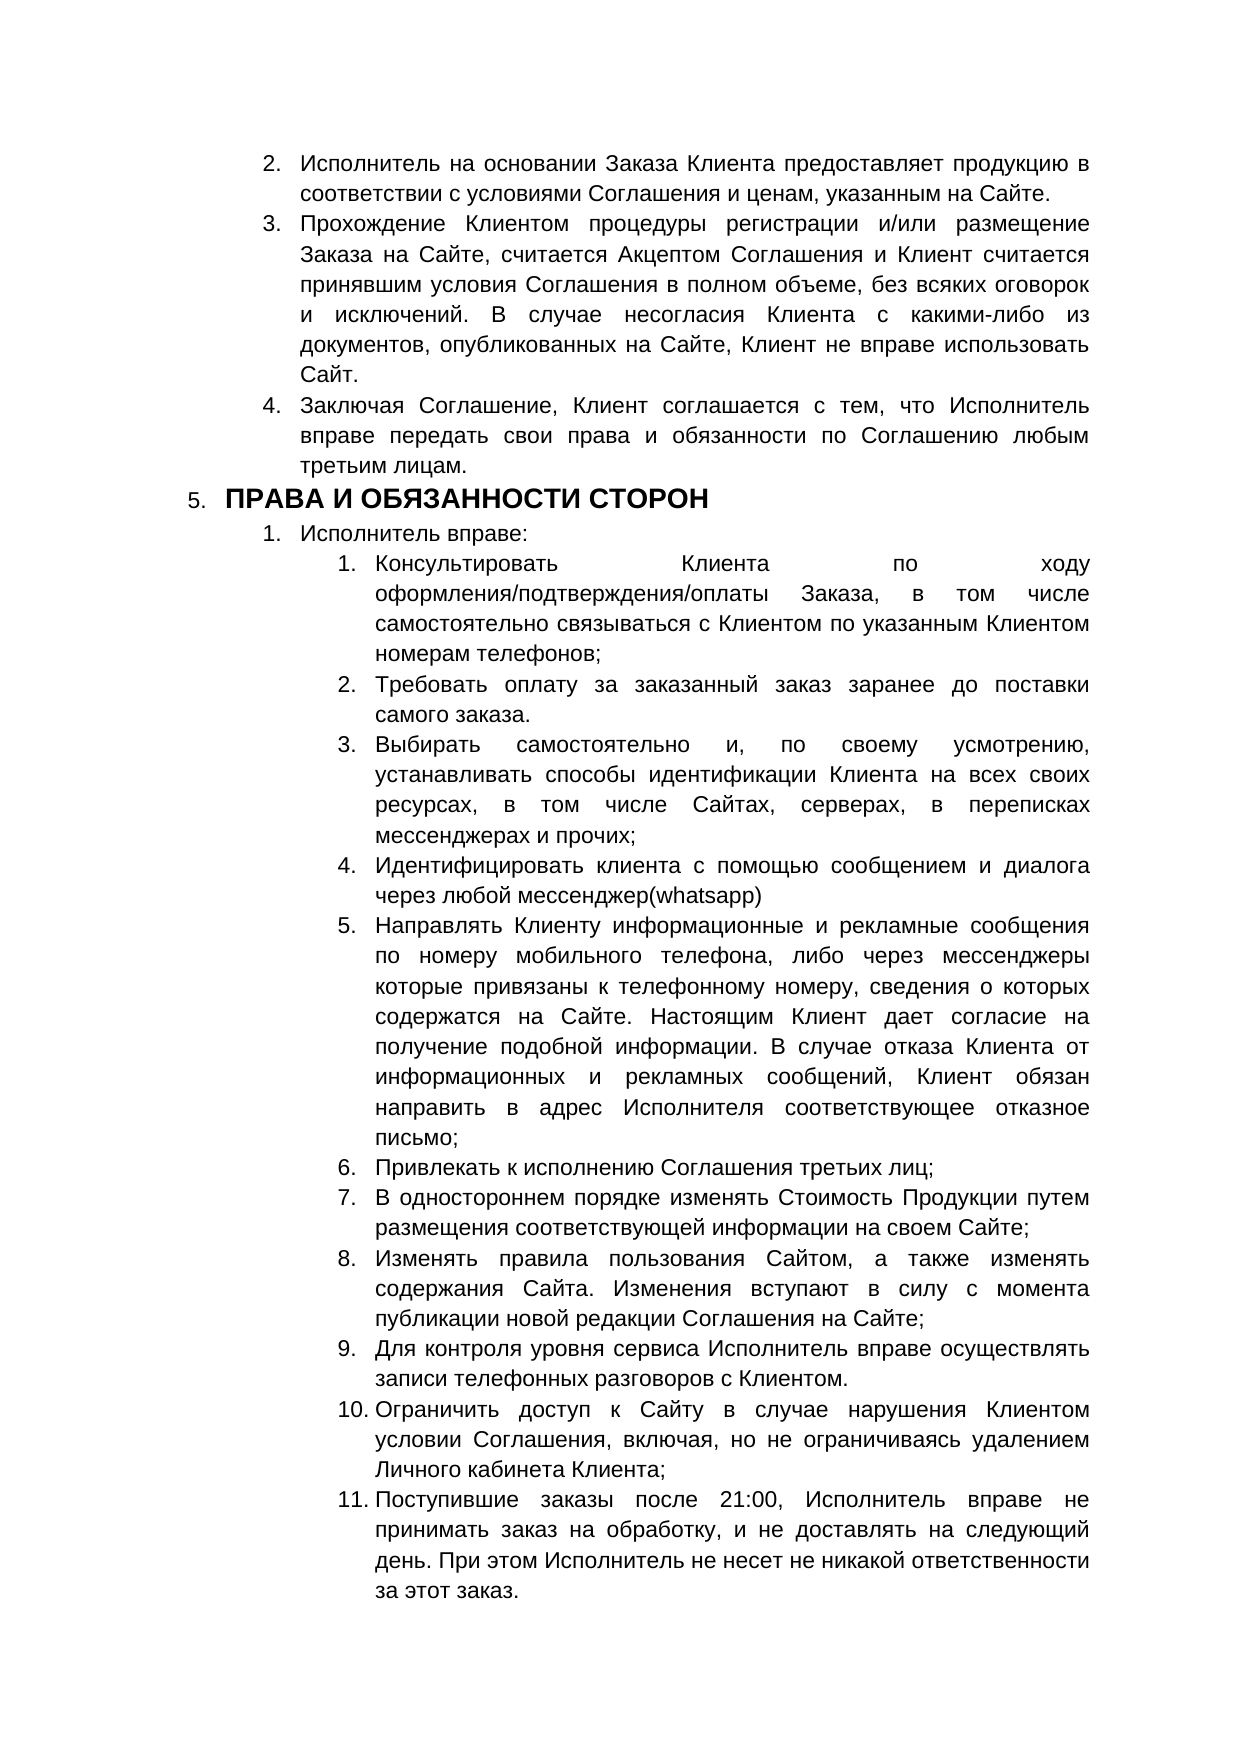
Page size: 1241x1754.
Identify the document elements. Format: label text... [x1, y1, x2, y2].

list Требовать оплату за заказанный заказ заранее до поставки самого заказа. [337, 671, 1090, 727]
list ПРАВА И ОБЯЗАННОСТИ СТОРОН [187, 482, 1090, 515]
list Выбирать самостоятельно и, по своему усмотрению, устанавливать способы идентификации Клиента на всех своих ресурсах, в том числе Сайтах, серверах, в переписках мессенджерах и прочих; [337, 731, 1090, 848]
list Консультировать Клиента по ходу оформления/подтверждения/оплаты Заказа, в том числе самостоятельно связываться с Клиентом по указанным Клиентом номерам телефонов; [337, 550, 1090, 667]
list Прохождение Клиентом процедуры регистрации и/или размещение Заказа на Сайте, считается Акцептом Соглашения и Клиент считается принявшим условия Соглашения в полном объеме, без всяких оговорок и исключений. В случае несогласия Клиента с какими-либо из документов, опубликованных на Сайте, Клиент не вправе использовать Сайт. [262, 210, 1090, 388]
list В одностороннем порядке изменять Стоимость Продукции путем размещения соответствующей информации на своем Сайте; [337, 1184, 1090, 1241]
list Привлекать к исполнению Соглашения третьих лиц; [337, 1154, 1090, 1180]
list Исполнитель на основании Заказа Клиента предоставляет продукцию в соответствии с условиями Соглашения и ценам, указанным на Сайте. [262, 150, 1090, 207]
list Для контроля уровня сервиса Исполнитель вправе осуществлять записи телефонных разговоров с Клиентом. [337, 1335, 1090, 1392]
list Поступившие заказы после 21:00, Исполнитель вправе не принимать заказ на обработку, и не доставлять на следующий день. При этом Исполнитель не несет не никакой ответственности за этот заказ. [337, 1486, 1090, 1603]
list Ограничить доступ к Сайту в случае нарушения Клиентом условии Соглашения, включая, но не ограничиваясь удалением Личного кабинета Клиента; [337, 1396, 1090, 1482]
list Изменять правила пользования Сайтом, а также изменять содержания Сайта. Изменения вступают в силу с момента публикации новой редакции Соглашения на Сайте; [337, 1244, 1090, 1331]
list Направлять Клиенту информационные и рекламные сообщения по номеру мобильного телефона, либо через мессенджеры которые привязаны к телефонному номеру, сведения о которых содержатся на Сайте. Настоящим Клиент дает согласие на получение подобной информации. В случае отказа Клиента от информационных и рекламных сообщений, Клиент обязан направить в адрес Исполнителя соответствующее отказное письмо; [337, 912, 1090, 1150]
list Идентифицировать клиента с помощью сообщением и диалога через любой мессенджер(whatsapp) [337, 852, 1090, 908]
list Исполнитель вправе: [262, 519, 1090, 546]
list Заключая Соглашение, Клиент соглашается с тем, что Исполнитель вправе передать свои права и обязанности по Соглашению любым третьим лицам. [262, 392, 1090, 478]
